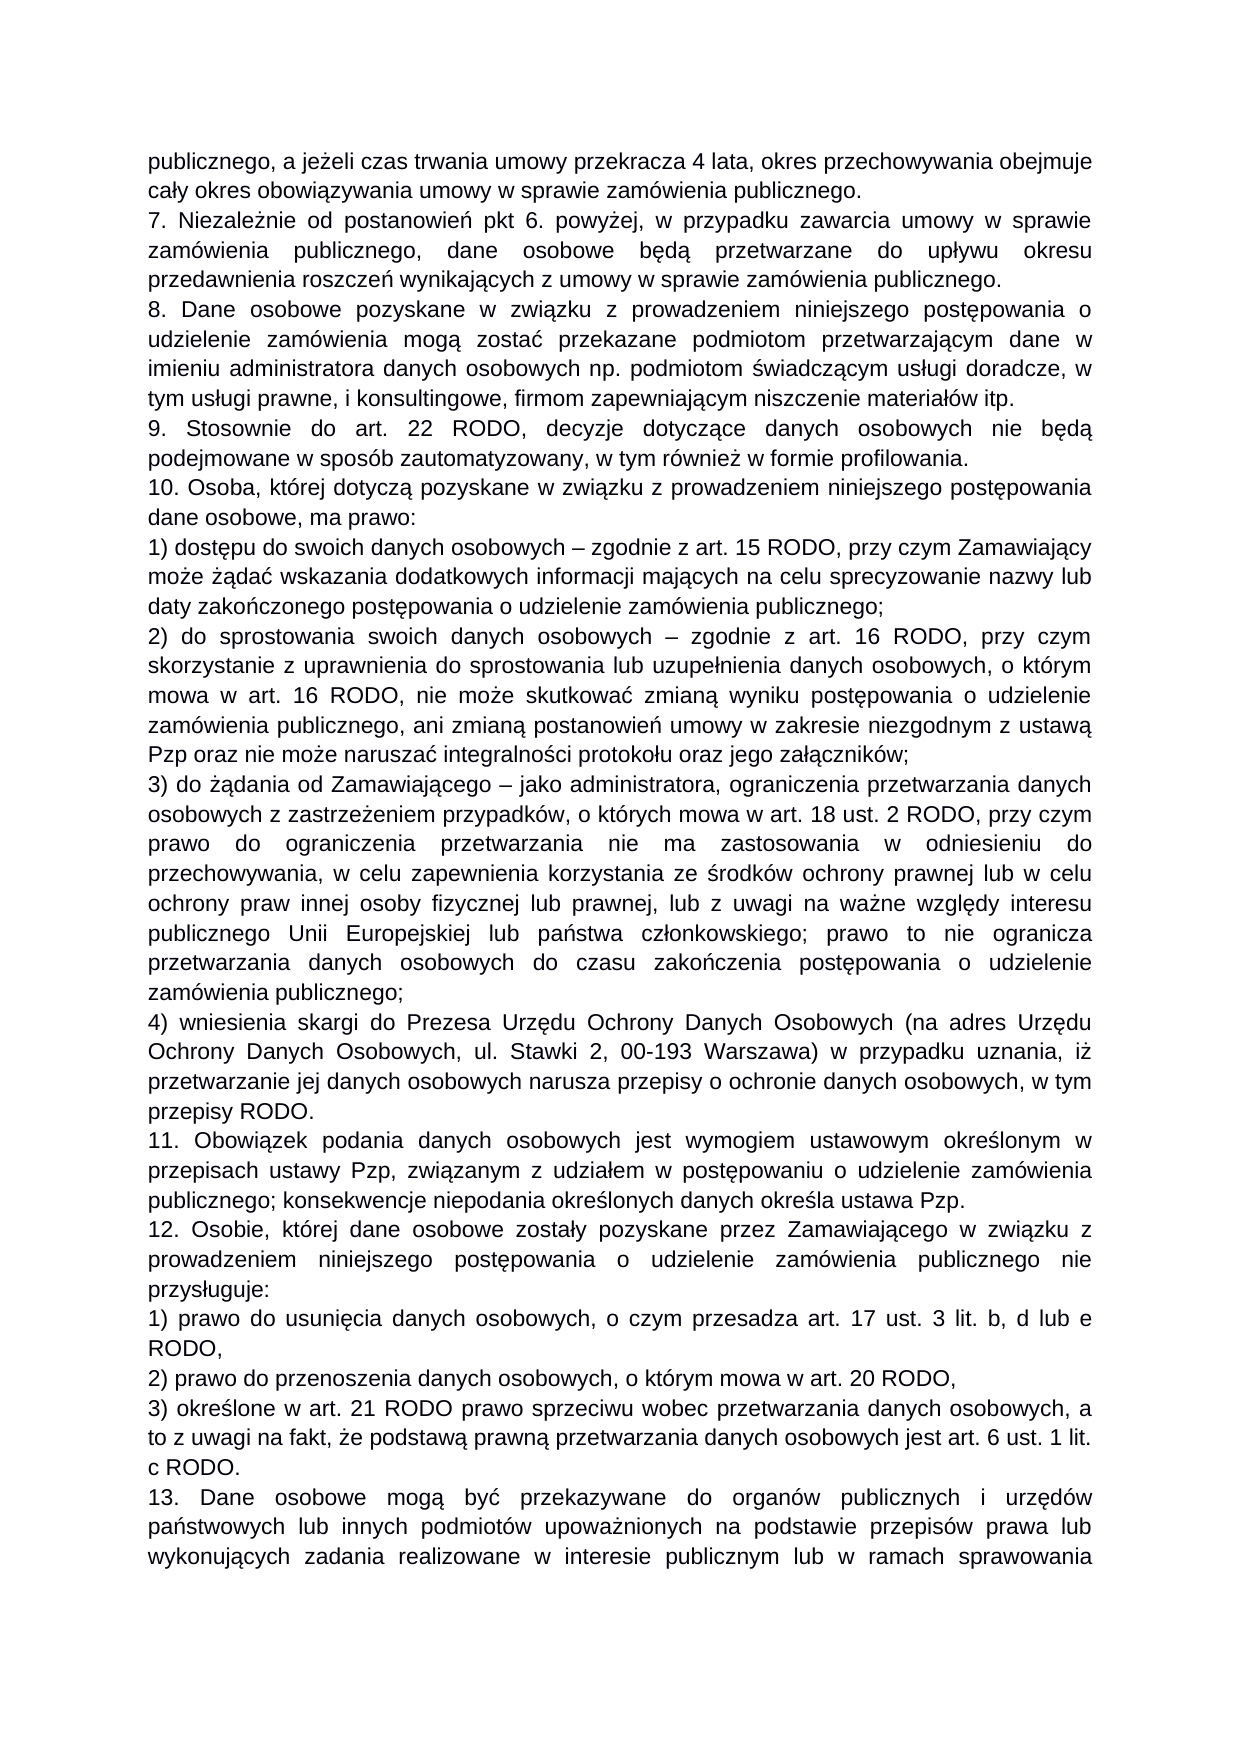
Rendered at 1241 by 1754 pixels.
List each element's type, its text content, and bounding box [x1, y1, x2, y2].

text 3) określone w art. 21 RODO prawo sprzeciwu wobec przetwarzania danych osobowych, a to z uwagi na fakt, że podstawą prawną przetwarzania danych osobowych jest art. 6 ust. 1 lit. c RODO. [148, 1394, 1093, 1480]
text 12. Osobie, której dane osobowe zostały pozyskane przez Zamawiającego w związku z prowadzeniem niniejszego postępowania o udzielenie zamówienia publicznego nie przysługuje: [148, 1216, 1093, 1302]
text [148, 148, 1093, 204]
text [148, 1483, 1093, 1569]
text 1) dostępu do swoich danych osobowych – zgodnie z art. 15 RODO, przy czym Zamawiający może żądać wskazania dodatkowych informacji mających na celu sprecyzowanie nazwy lub daty zakończonego postępowania o udzielenie zamówienia publicznego; [148, 533, 1093, 619]
text 7. Niezależnie od postanowień pkt 6. powyżej, w przypadku zawarcia umowy w sprawie zamówienia publicznego, dane osobowe będą przetwarzane do upływu okresu przedawnienia roszczeń wynikających z umowy w sprawie zamówienia publicznego. [148, 207, 1093, 293]
text 2) prawo do przenoszenia danych osobowych, o którym mowa w art. 20 RODO, [148, 1365, 1093, 1391]
text 2) do sprostowania swoich danych osobowych – zgodnie z art. 16 RODO, przy czym skorzystanie z uprawnienia do sprostowania lub uzupełnienia danych osobowych, o którym mowa w art. 16 RODO, nie może skutkować zmianą wyniku postępowania o udzielenie zamówienia publicznego, ani zmianą postanowień umowy w zakresie niezgodnym z ustawą Pzp oraz nie może naruszać integralności protokołu oraz jego załączników; [148, 623, 1093, 768]
text 8. Dane osobowe pozyskane w związku z prowadzeniem niniejszego postępowania o udzielenie zamówienia mogą zostać przekazane podmiotom przetwarzającym dane w imieniu administratora danych osobowych np. podmiotom świadczącym usługi doradcze, w tym usługi prawne, i konsultingowe, firmom zapewniającym niszczenie materiałów itp. [148, 296, 1093, 411]
text 3) do żądania od Zamawiającego – jako administratora, ograniczenia przetwarzania danych osobowych z zastrzeżeniem przypadków, o których mowa w art. 18 ust. 2 RODO, przy czym prawo do ograniczenia przetwarzania nie ma zastosowania w odniesieniu do przechowywania, w celu zapewnienia korzystania ze środków ochrony prawnej lub w celu ochrony praw innej osoby fizycznej lub prawnej, lub z uwagi na ważne względy interesu publicznego Unii Europejskiej lub państwa członkowskiego; prawo to nie ogranicza przetwarzania danych osobowych do czasu zakończenia postępowania o udzielenie zamówienia publicznego; [148, 771, 1093, 1005]
text 9. Stosownie do art. 22 RODO, decyzje dotyczące danych osobowych nie będą podejmowane w sposób zautomatyzowany, w tym również w formie profilowania. [148, 415, 1093, 471]
text 10. Osoba, której dotyczą pozyskane w związku z prowadzeniem niniejszego postępowania dane osobowe, ma prawo: [148, 474, 1093, 530]
text 11. Obowiązek podania danych osobowych jest wymogiem ustawowym określonym w przepisach ustawy Pzp, związanym z udziałem w postępowaniu o udzielenie zamówienia publicznego; konsekwencje niepodania określonych danych określa ustawa Pzp. [148, 1127, 1093, 1213]
text 4) wniesienia skargi do Prezesa Urzędu Ochrony Danych Osobowych (na adres Urzędu Ochrony Danych Osobowych, ul. Stawki 2, 00-193 Warszawa) w przypadku uznania, iż przetwarzanie jej danych osobowych narusza przepisy o ochronie danych osobowych, w tym przepisy RODO. [148, 1008, 1093, 1124]
text 1) prawo do usunięcia danych osobowych, o czym przesadza art. 17 ust. 3 lit. b, d lub e RODO, [148, 1305, 1093, 1361]
